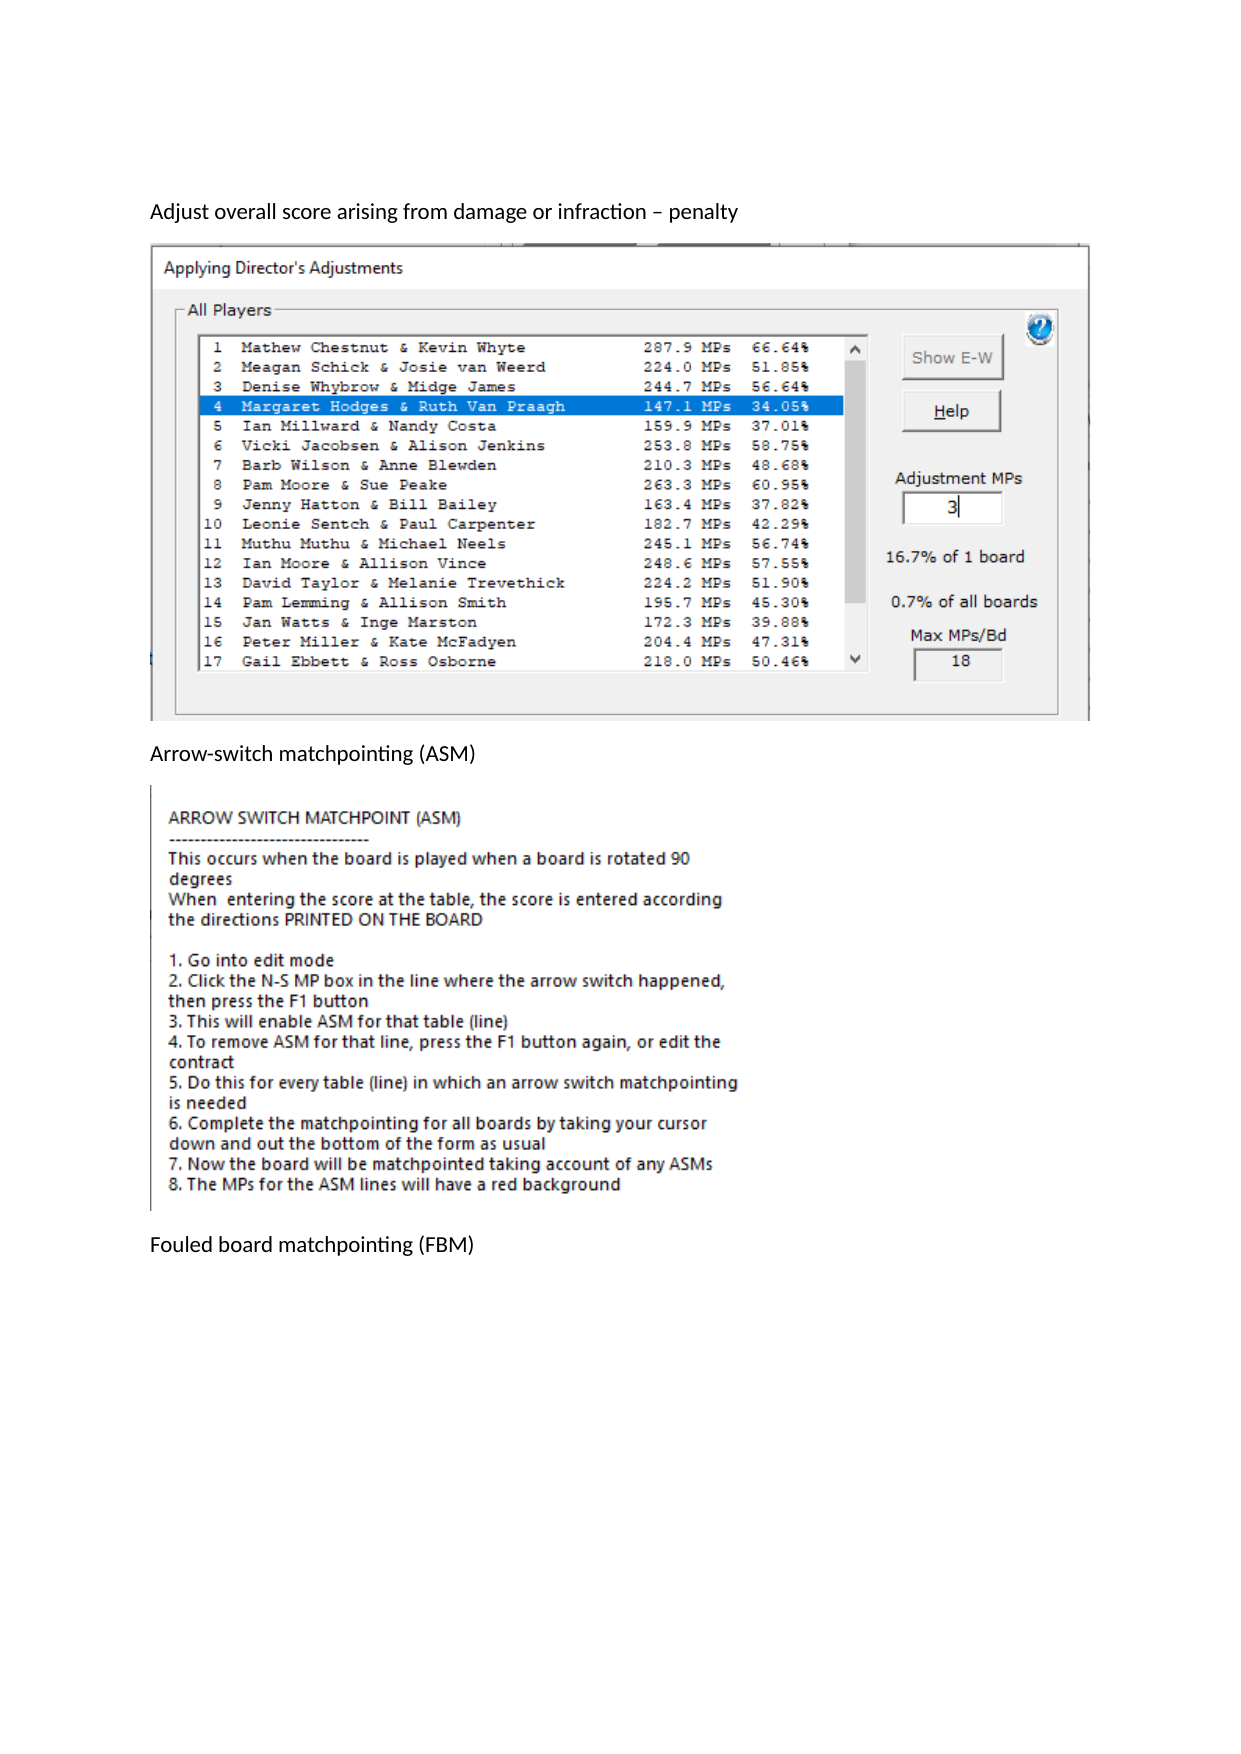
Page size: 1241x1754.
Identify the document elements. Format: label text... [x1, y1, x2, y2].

picture [150, 785, 778, 1211]
text Adjust overall score arising from damage or infraction – penalty [150, 197, 1090, 225]
text Arrow-switch matchpointing (ASM) [150, 739, 1090, 767]
picture [150, 243, 1091, 721]
text Fouled board matchpointing (FBM) [150, 1230, 1090, 1258]
